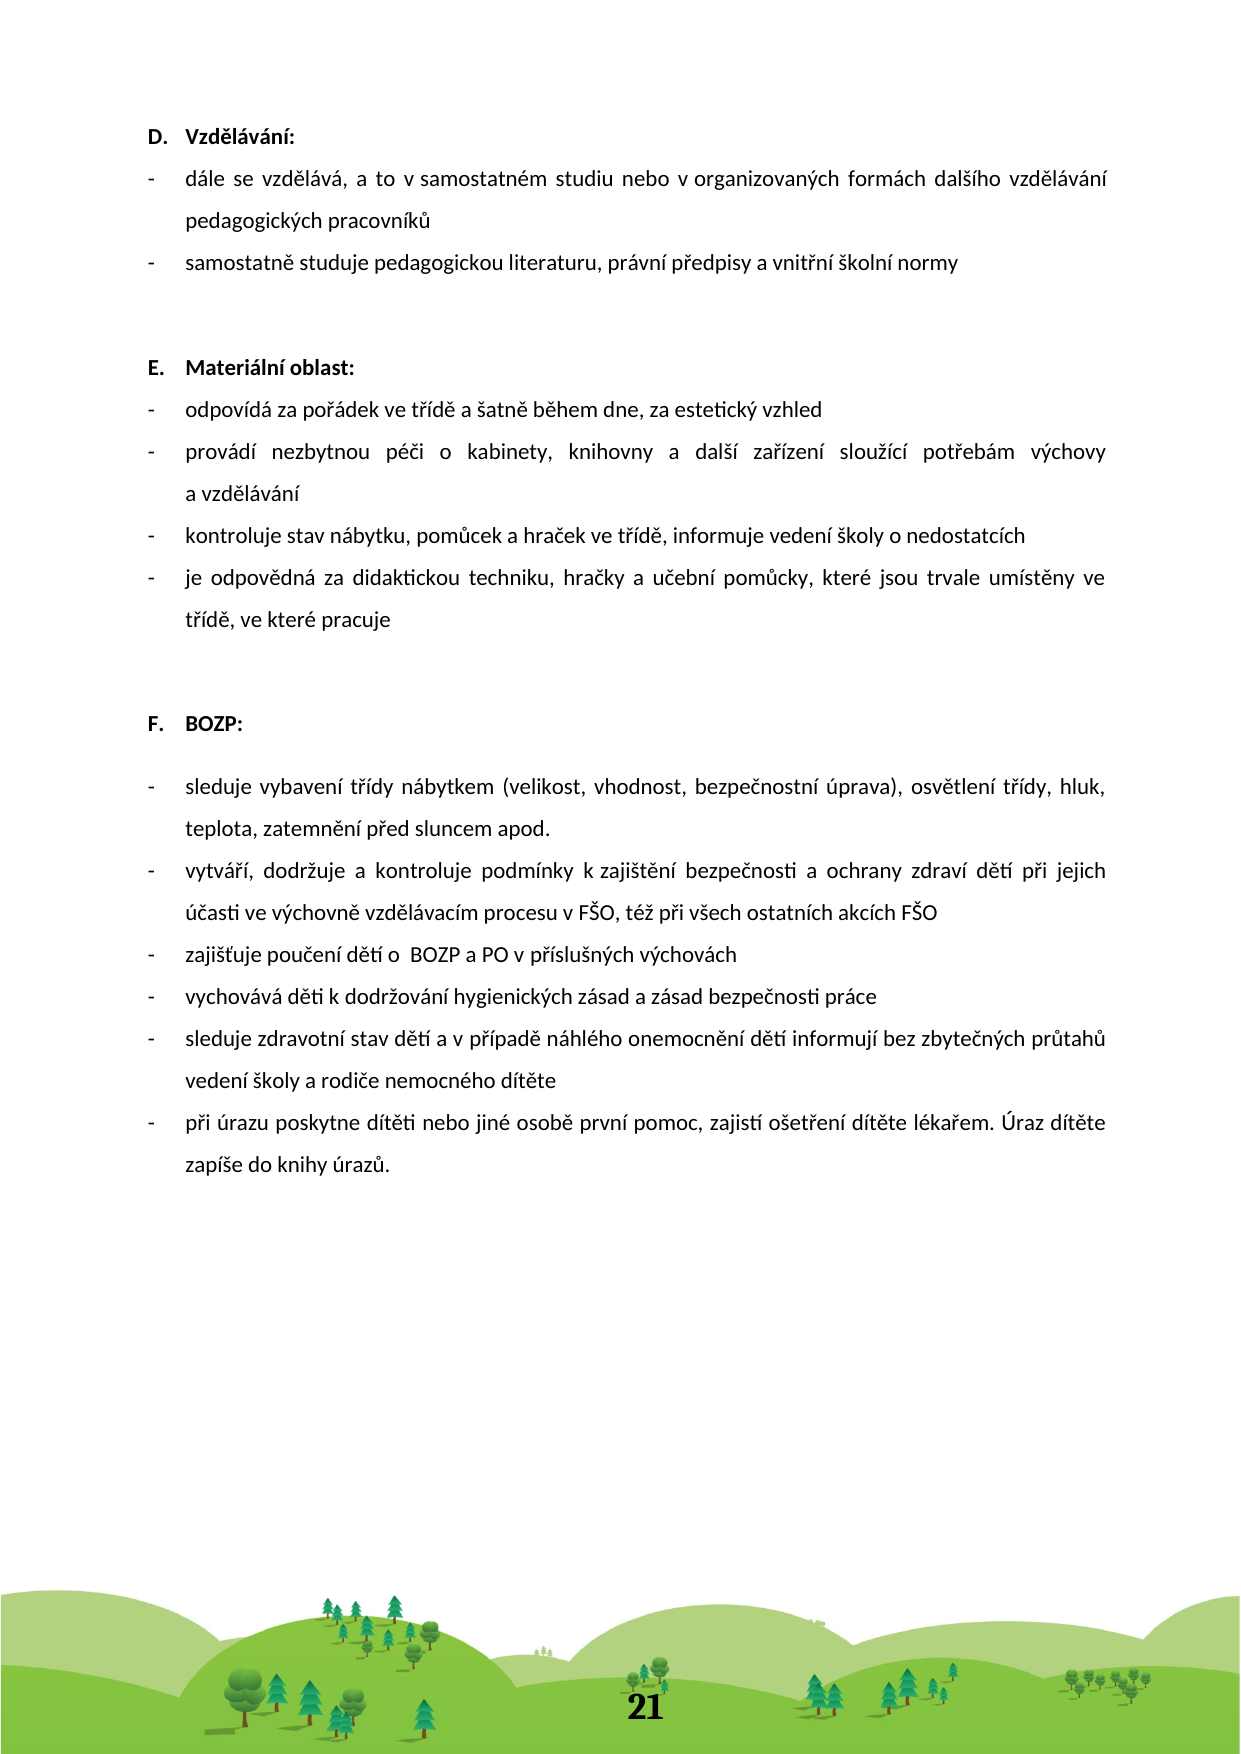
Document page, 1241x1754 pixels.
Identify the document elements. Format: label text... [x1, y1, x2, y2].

list při úrazu poskytne dítěti nebo jiné osobě první pomoc, zajistí ošetření dítěte lékařem. Úraz dítěte zapíše do knihy úrazů. [148, 1108, 1107, 1178]
list vytváří, dodržuje a kontroluje podmínky k zajištění bezpečnosti a ochrany zdraví dětí při jejich účasti ve výchovně vzdělávacím procesu v FŠO, též při všech ostatních akcích FŠO [148, 856, 1107, 926]
list kontroluje stav nábytku, pomůcek a hraček ve třídě, informuje vedení školy o nedostatcích [148, 521, 1107, 549]
list odpovídá za pořádek ve třídě a šatně během dne, za estetický vzhled [148, 395, 1107, 423]
list provádí nezbytnou péči o kabinety, knihovny a další zařízení sloužící potřebám výchovy a vzdělávání [148, 437, 1107, 507]
subtitle Vzdělávání: [148, 122, 1107, 150]
subtitle Materiální oblast: [148, 353, 1107, 381]
list dále se vzdělává, a to v samostatném studiu nebo v organizovaných formách dalšího vzdělávání pedagogických pracovníků [148, 164, 1107, 234]
list zajišťuje poučení dětí o BOZP a PO v příslušných výchovách [148, 940, 1107, 968]
list vychovává děti k dodržování hygienických zásad a zásad bezpečnosti práce [148, 982, 1107, 1010]
list samostatně studuje pedagogickou literaturu, právní předpisy a vnitřní školní normy [148, 248, 1107, 276]
list je odpovědná za didaktickou techniku, hračky a učební pomůcky, které jsou trvale umístěny ve třídě, ve které pracuje [148, 563, 1107, 633]
list sleduje zdravotní stav dětí a v případě náhlého onemocnění dětí informují bez zbytečných průtahů vedení školy a rodiče nemocného dítěte [148, 1024, 1107, 1094]
list sleduje vybavení třídy nábytkem (velikost, vhodnost, bezpečnostní úprava), osvětlení třídy, hluk, teplota, zatemnění před sluncem apod. [148, 772, 1107, 842]
list BOZP: [148, 709, 1107, 737]
picture [0, 1586, 1240, 1754]
